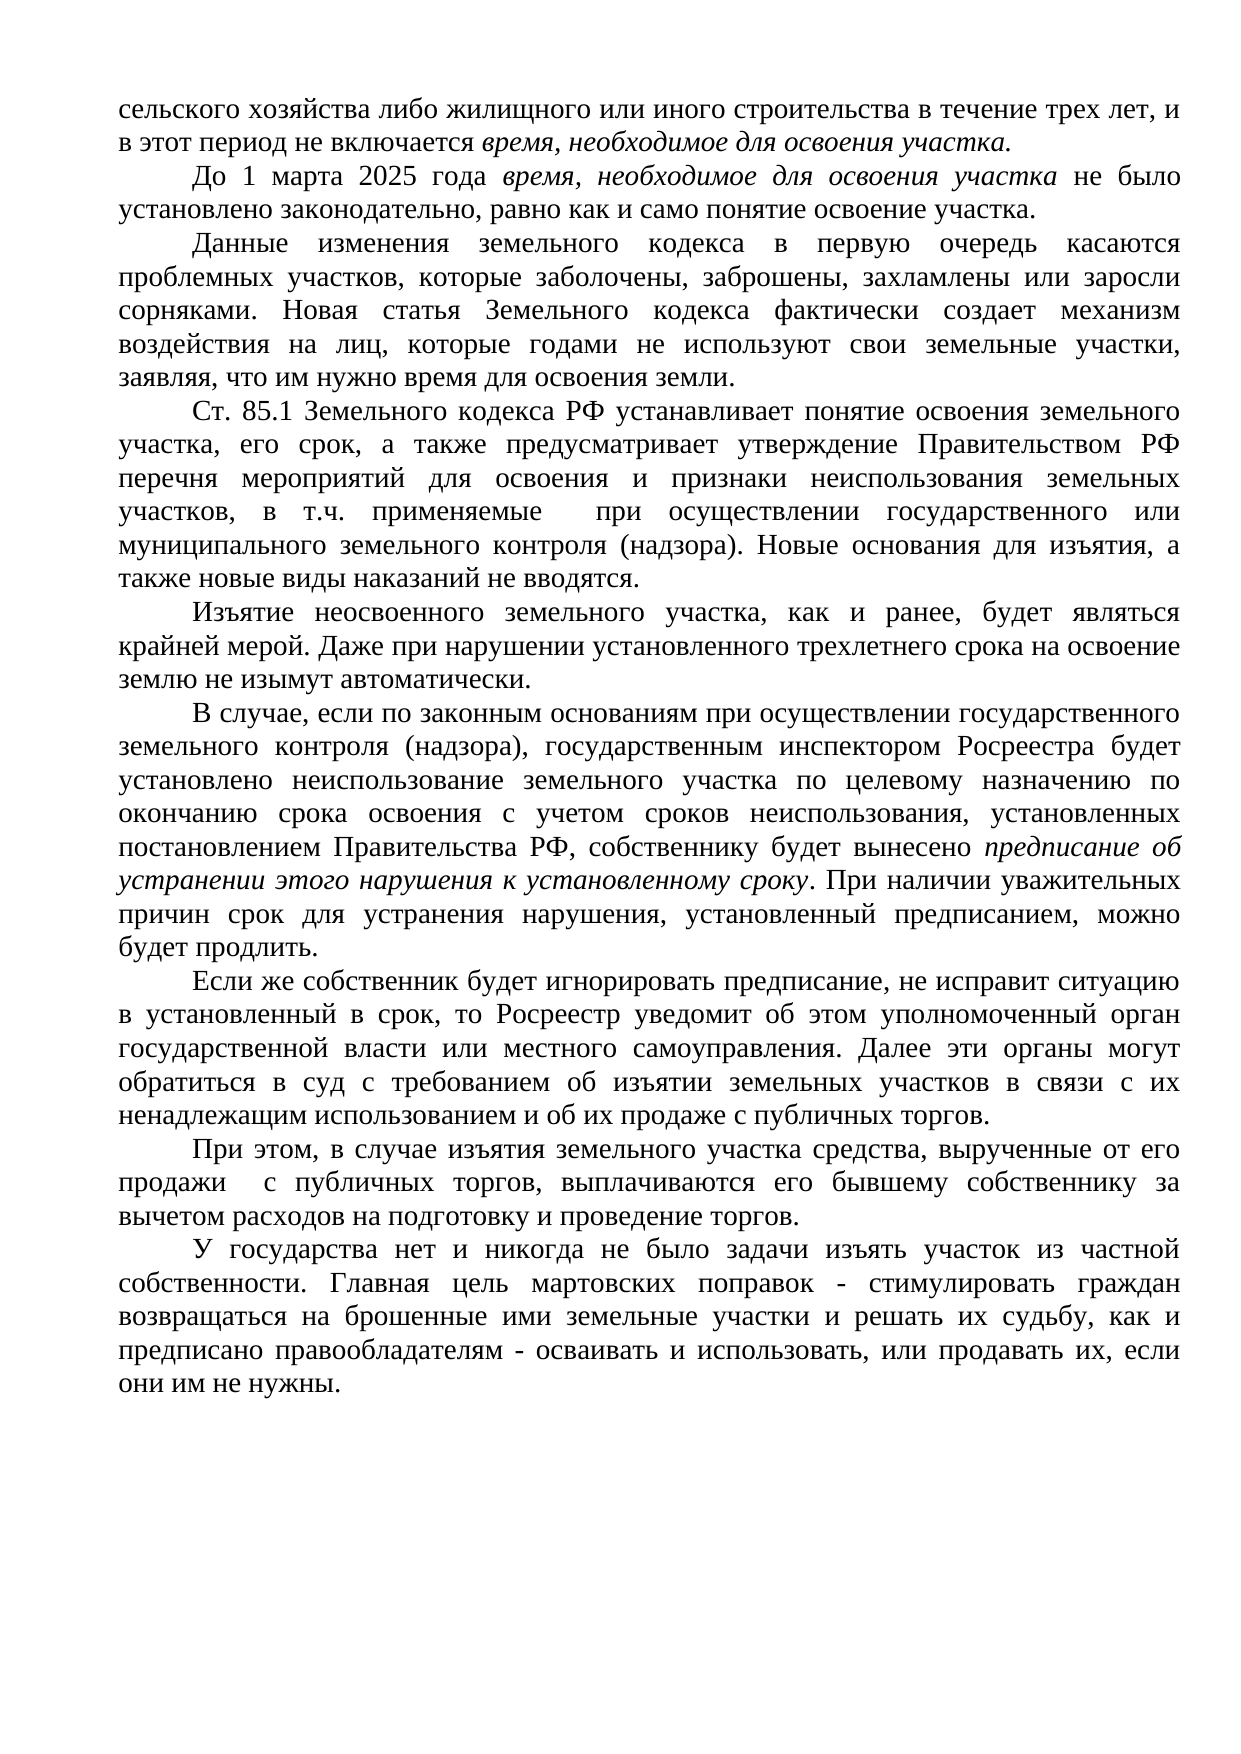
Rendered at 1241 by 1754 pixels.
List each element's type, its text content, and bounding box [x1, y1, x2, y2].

text У государства нет и никогда не было задачи изъять участок из частной собственности. Главная цель мартовских поправок - стимулировать граждан возвращаться на брошенные ими земельные участки и решать их судьбу, как и предписано правообладателям - осваивать и использовать, или продавать их, если они им не нужны. [118, 1231, 1181, 1399]
text До 1 марта 2025 года время, необходимое для освоения участка не было установлено законодательно, равно как и само понятие освоение участка. [118, 158, 1181, 225]
text Данные изменения земельного кодекса в первую очередь касаются проблемных участков, которые заболочены, заброшены, захламлены или заросли сорняками. Новая статья Земельного кодекса фактически создает механизм воздействия на лиц, которые годами не используют свои земельные участки, заявляя, что им нужно время для освоения земли. [118, 225, 1181, 393]
text В случае, если по законным основаниям при осуществлении государственного земельного контроля (надзора), государственным инспектором Росреестра будет установлено неиспользование земельного участка по целевому назначению по окончанию срока освоения с учетом сроков неиспользования, установленных постановлением Правительства РФ, собственнику будет вынесено предписание об устранении этого нарушения к установленному сроку. При наличии уважительных причин срок для устранения нарушения, установленный предписанием, можно будет продлить. [118, 695, 1181, 963]
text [118, 91, 1181, 158]
text Если же собственник будет игнорировать предписание, не исправит ситуацию в установленный в срок, то Росреестр уведомит об этом уполномоченный орган государственной власти или местного самоуправления. Далее эти органы могут обратиться в суд с требованием об изъятии земельных участков в связи с их ненадлежащим использованием и об их продаже с публичных торгов. [118, 963, 1181, 1131]
text Изъятие неосвоенного земельного участка, как и ранее, будет являться крайней мерой. Даже при нарушении установленного трехлетнего срока на освоение землю не изымут автоматически. [118, 594, 1181, 695]
text Ст. 85.1 Земельного кодекса РФ устанавливает понятие освоения земельного участка, его срок, а также предусматривает утверждение Правительством РФ перечня мероприятий для освоения и признаки неиспользования земельных участков, в т.ч. применяемые при осуществлении государственного или муниципального земельного контроля (надзора). Новые основания для изъятия, а также новые виды наказаний не вводятся. [118, 393, 1181, 594]
text При этом, в случае изъятия земельного участка средства, вырученные от его продажи с публичных торгов, выплачиваются его бывшему собственнику за вычетом расходов на подготовку и проведение торгов. [118, 1131, 1181, 1231]
